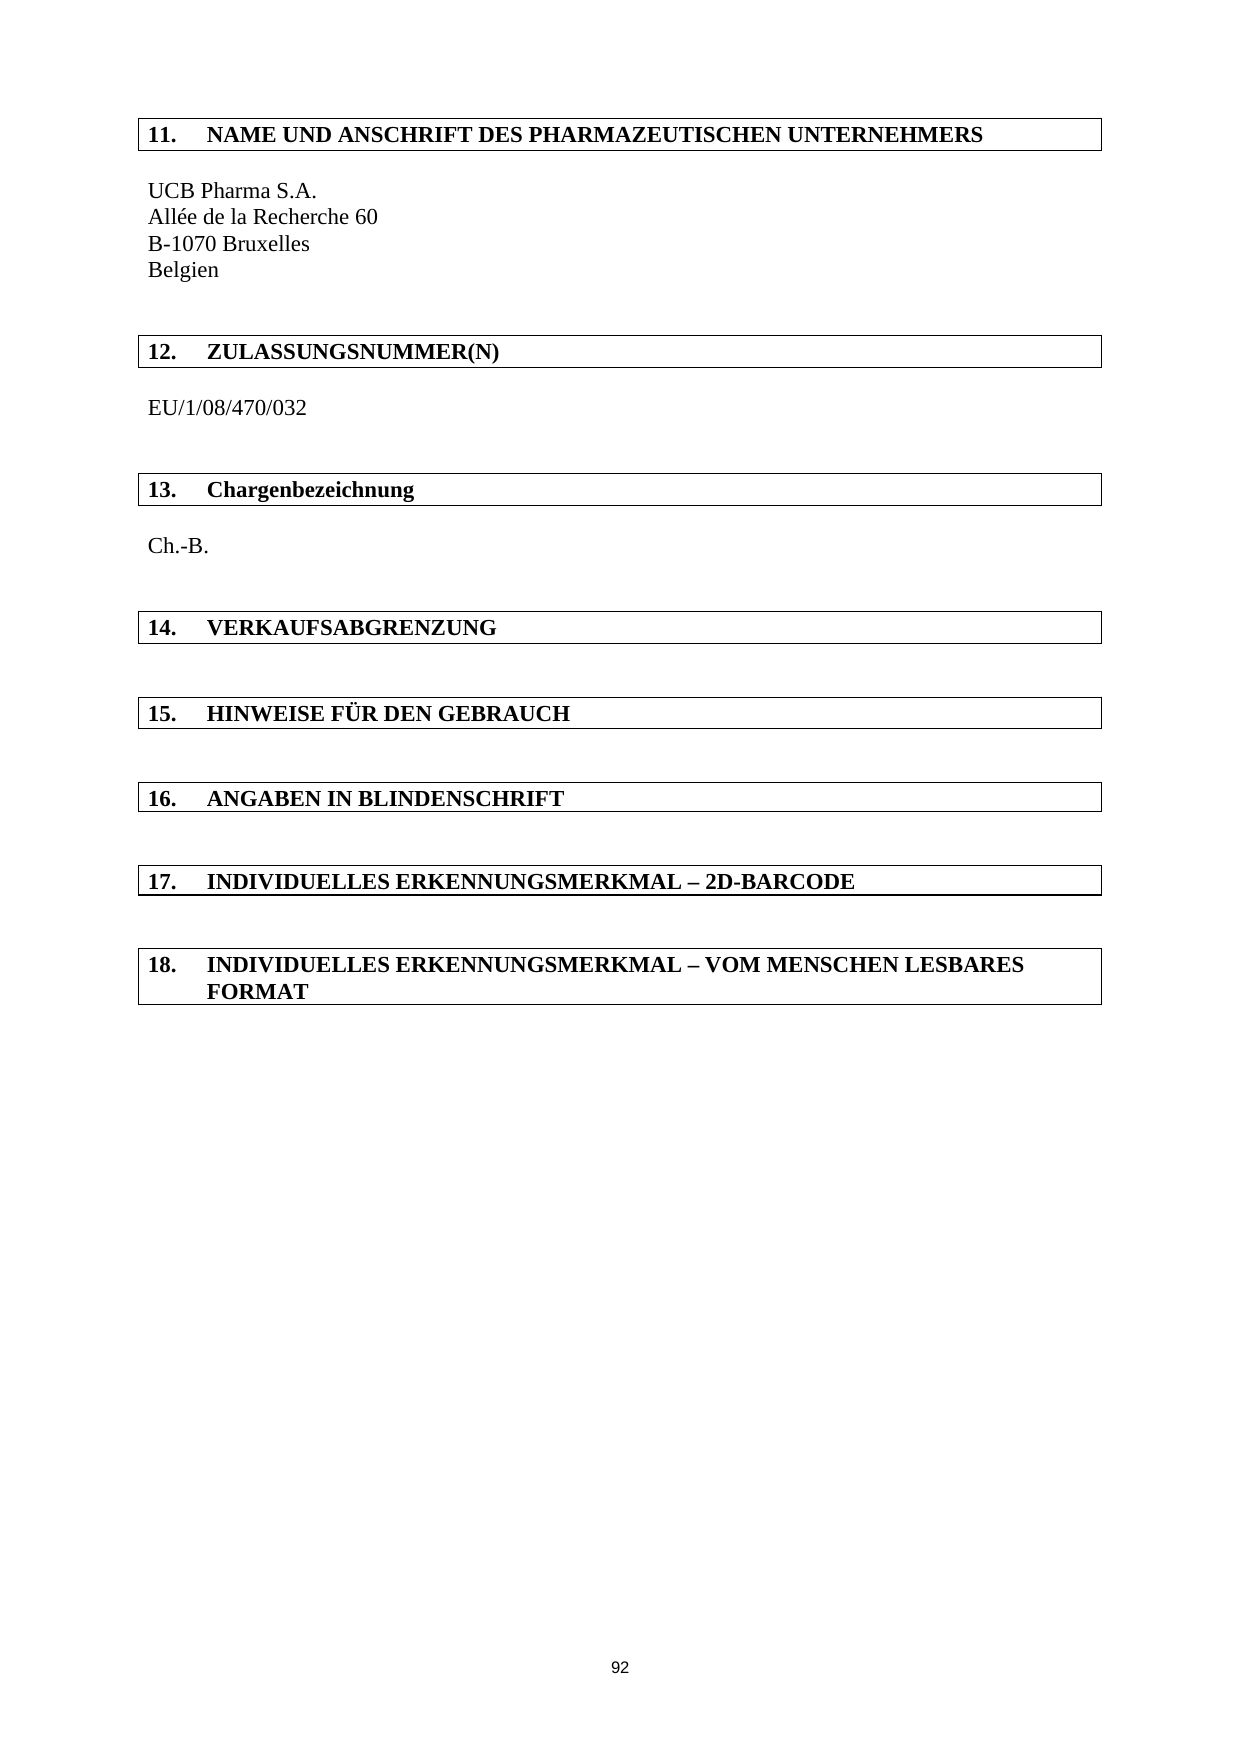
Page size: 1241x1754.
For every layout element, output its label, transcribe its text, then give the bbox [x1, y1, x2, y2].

text Ch.-B. [148, 532, 1093, 558]
text 13. Chargenbezeichnung [139, 474, 1101, 505]
text 18. INDIVIDUELLES ERKENNUNGSMERKMAL – VOM MENSCHEN LESBARES FORMAT [139, 949, 1101, 1004]
text 17. INDIVIDUELLES ERKENNUNGSMERKMAL – 2D-BARCODE [139, 866, 1101, 894]
text 11. NAME UND ANSCHRIFT DES PHARMAZEUTISCHEN UNTERNEHMERS [139, 119, 1101, 150]
text Belgien [148, 256, 1093, 282]
text 15. HINWEISE FÜR DEN GEBRAUCH [139, 698, 1101, 728]
text Allée de la Recherche 60 [148, 203, 1093, 230]
text 12. ZULASSUNGSNUMMER(N) [139, 336, 1101, 367]
text EU/1/08/470/032 [148, 394, 1093, 421]
text B-1070 Bruxelles [148, 230, 1093, 256]
text 16. ANGABEN IN BLINDENSCHRIFT [139, 783, 1101, 811]
text UCB Pharma S.A. [148, 177, 1093, 203]
text 14. VERKAUFSABGRENZUNG [139, 612, 1101, 643]
